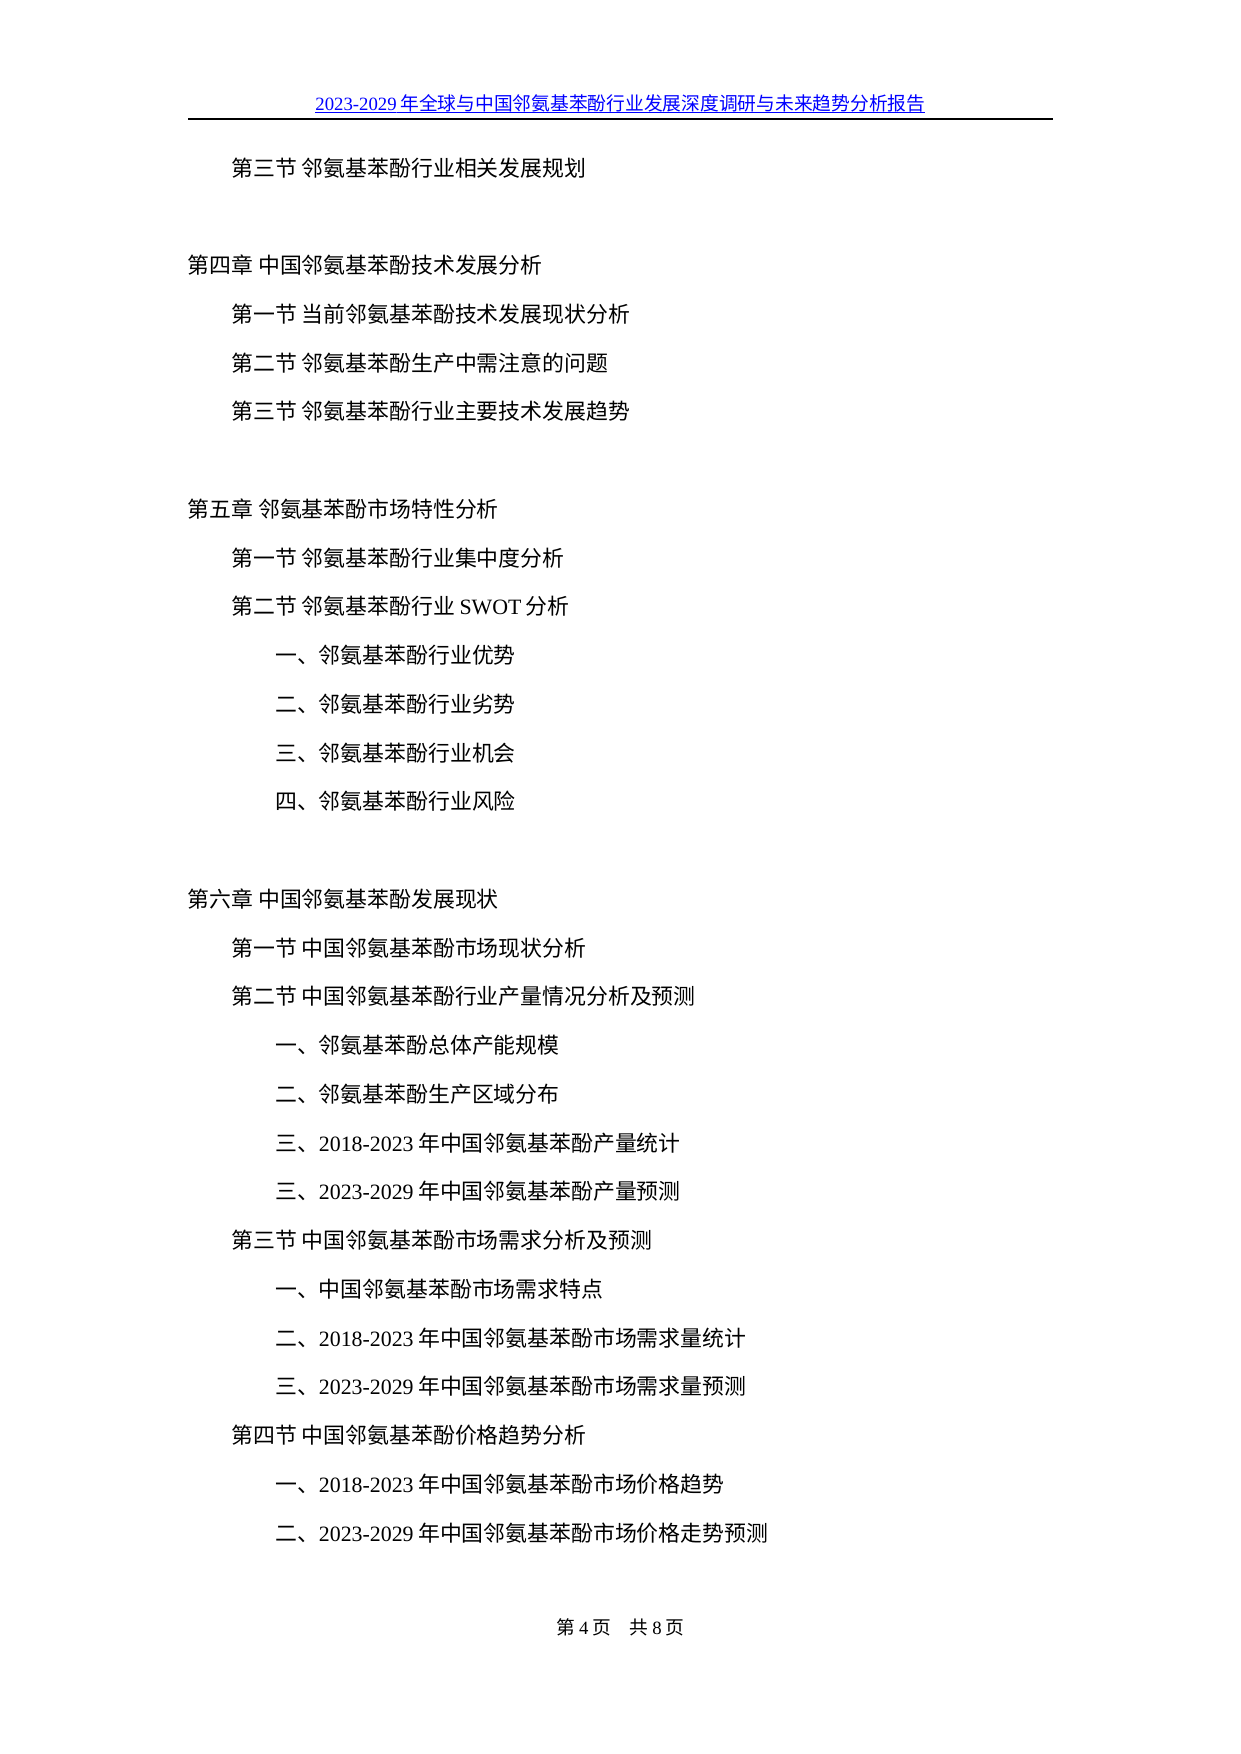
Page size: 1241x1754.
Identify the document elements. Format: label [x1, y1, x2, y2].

text [187, 150, 1053, 1548]
